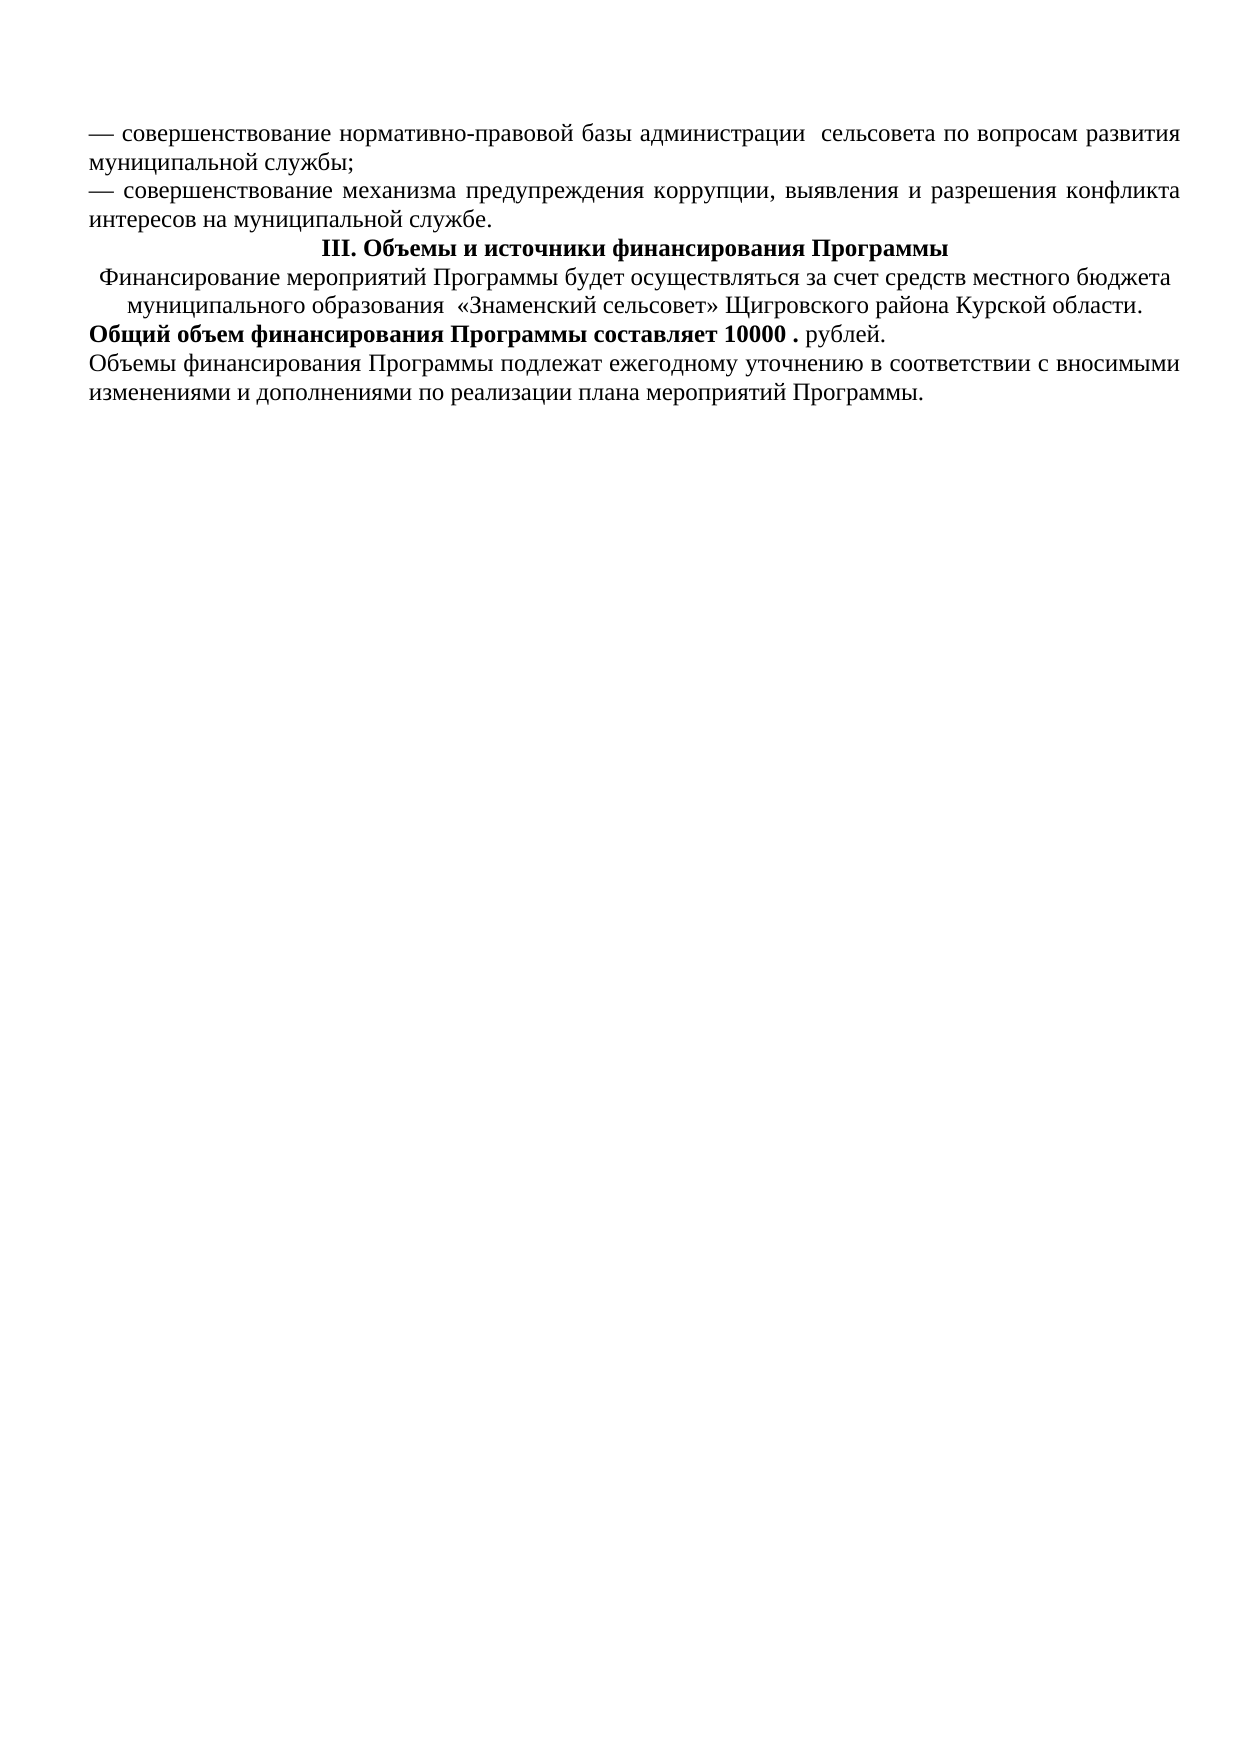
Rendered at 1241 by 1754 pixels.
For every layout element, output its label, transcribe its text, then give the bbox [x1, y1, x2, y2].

text Объемы финансирования Программы подлежат ежегодному уточнению в соответствии с вносимыми изменениями и дополнениями по реализации плана мероприятий Программы. [89, 348, 1181, 406]
text III. Объемы и источники финансирования Программы [89, 233, 1181, 262]
text — совершенствование нормативно-правовой базы администрации сельсовета по вопросам развития муниципальной службы; [89, 118, 1181, 176]
text Финансирование мероприятий Программы будет осуществляться за счет средств местного бюджета муниципального образования «Знаменский сельсовет» Щигровского района Курской области. [89, 262, 1181, 319]
text Общий объем финансирования Программы составляет 10000 . рублей. [89, 319, 1181, 348]
text — совершенствование механизма предупреждения коррупции, выявления и разрешения конфликта интересов на муниципальной службе. [89, 176, 1181, 233]
